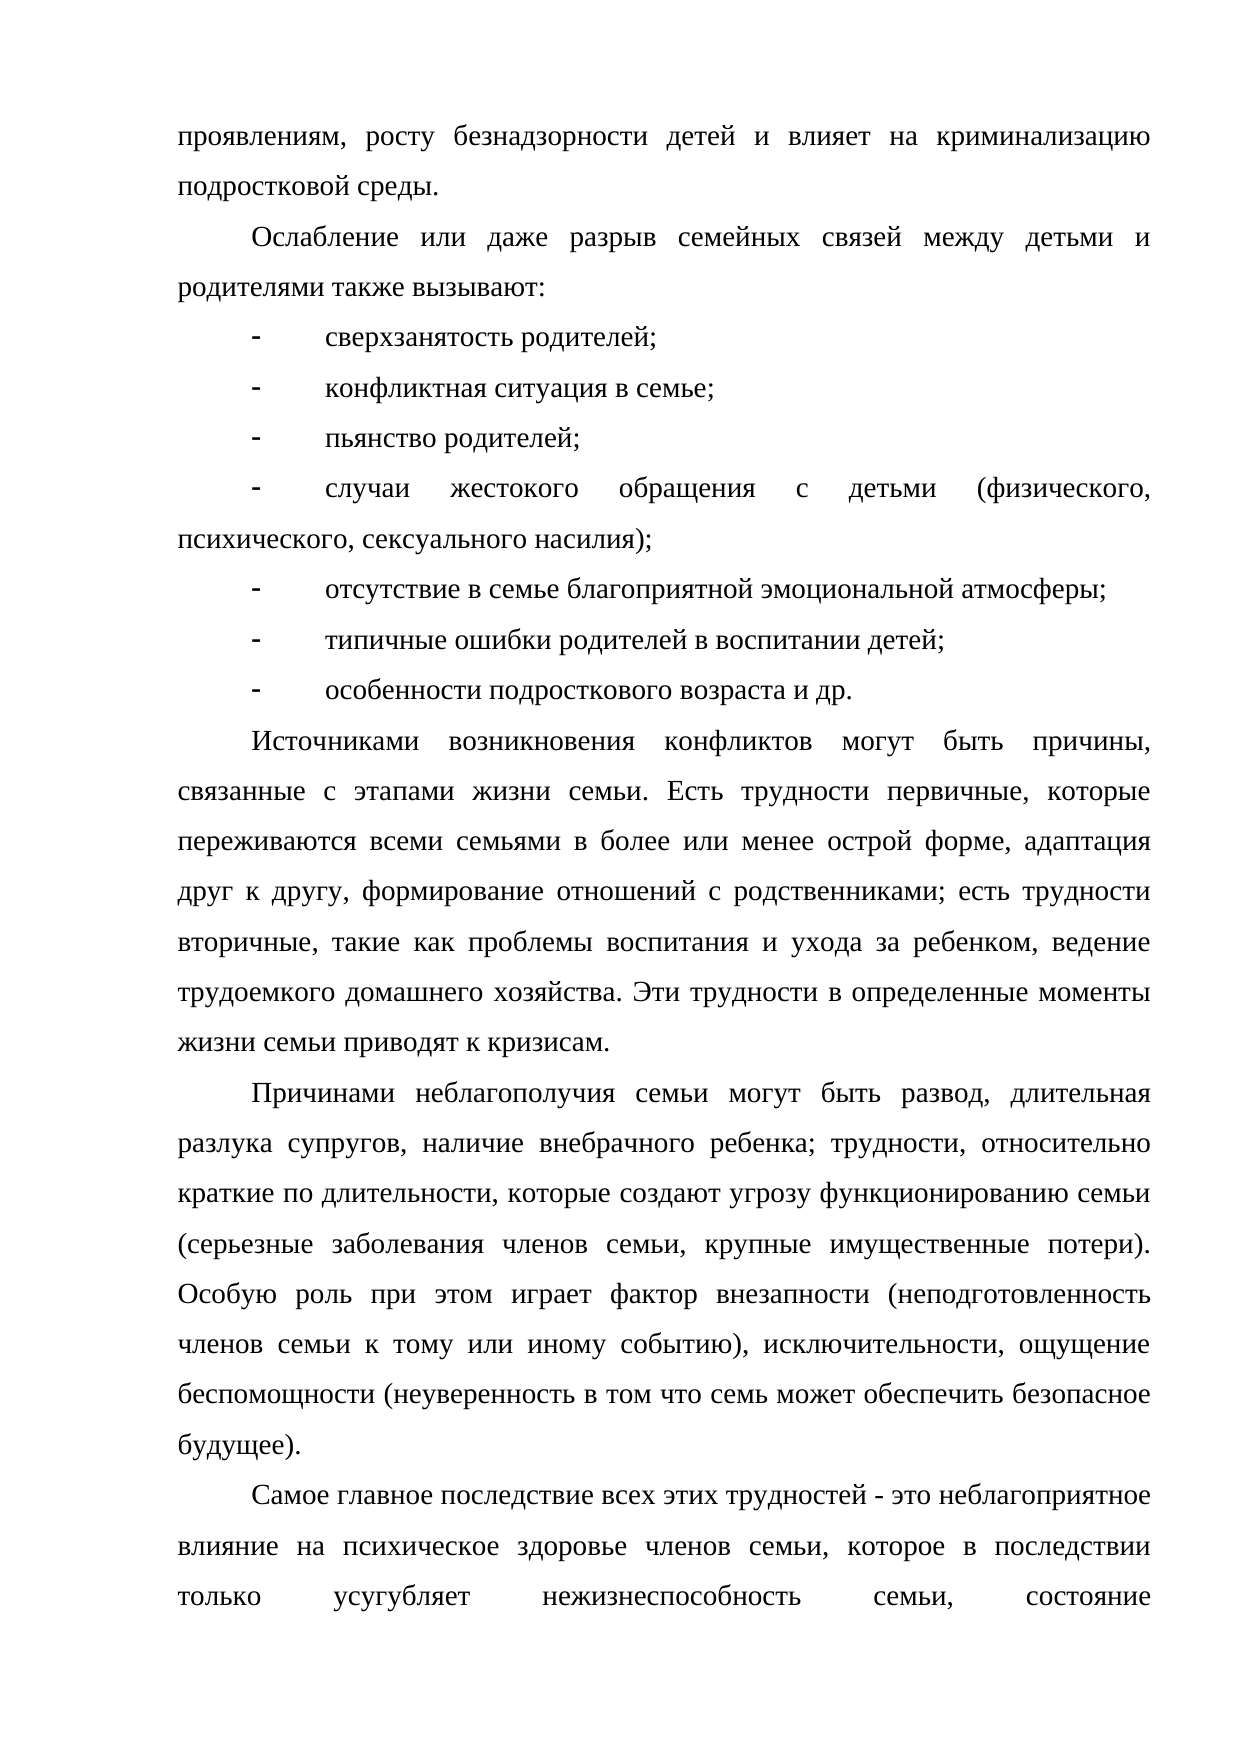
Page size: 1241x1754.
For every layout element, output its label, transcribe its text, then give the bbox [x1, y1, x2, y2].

text Причинами неблагополучия семьи могут быть развод, длительная разлука супругов, наличие внебрачного ребенка; трудности, относительно краткие по длительности, которые создают угрозу функционированию семьи (серьезные заболевания членов семьи, крупные имущественные потери). Особую роль при этом играет фактор внезапности (неподготовленность членов семьи к тому или иному событию), исключительности, ощущение беспомощности (неуверенность в том что семь может обеспечить безопасное будущее). [177, 1075, 1152, 1461]
text Источниками возникновения конфликтов могут быть причины, связанные с этапами жизни семьи. Есть трудности первичные, которые переживаются всеми семьями в более или менее острой форме, адаптация друг к другу, формирование отношений с родственниками; есть трудности вторичные, такие как проблемы воспитания и ухода за ребенком, ведение трудоемкого домашнего хозяйства. Эти трудности в определенные моменты жизни семьи приводят к кризисам. [177, 723, 1152, 1058]
list конфликтная ситуация в семье; [177, 370, 1152, 403]
list типичные ошибки родителей в воспитании детей; [177, 622, 1152, 655]
list особенности подросткового возраста и др. [177, 672, 1152, 706]
list случаи жестокого обращения с детьми (физического, психического, сексуального насилия); [177, 471, 1152, 554]
list сверхзанятость родителей; [177, 319, 1152, 353]
list пьянство родителей; [177, 420, 1152, 454]
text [177, 1477, 1152, 1611]
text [177, 118, 1152, 202]
list отсутствие в семье благоприятной эмоциональной атмосферы; [177, 571, 1152, 605]
text Ослабление или даже разрыв семейных связей между детьми и родителями также вызывают: [177, 219, 1152, 303]
